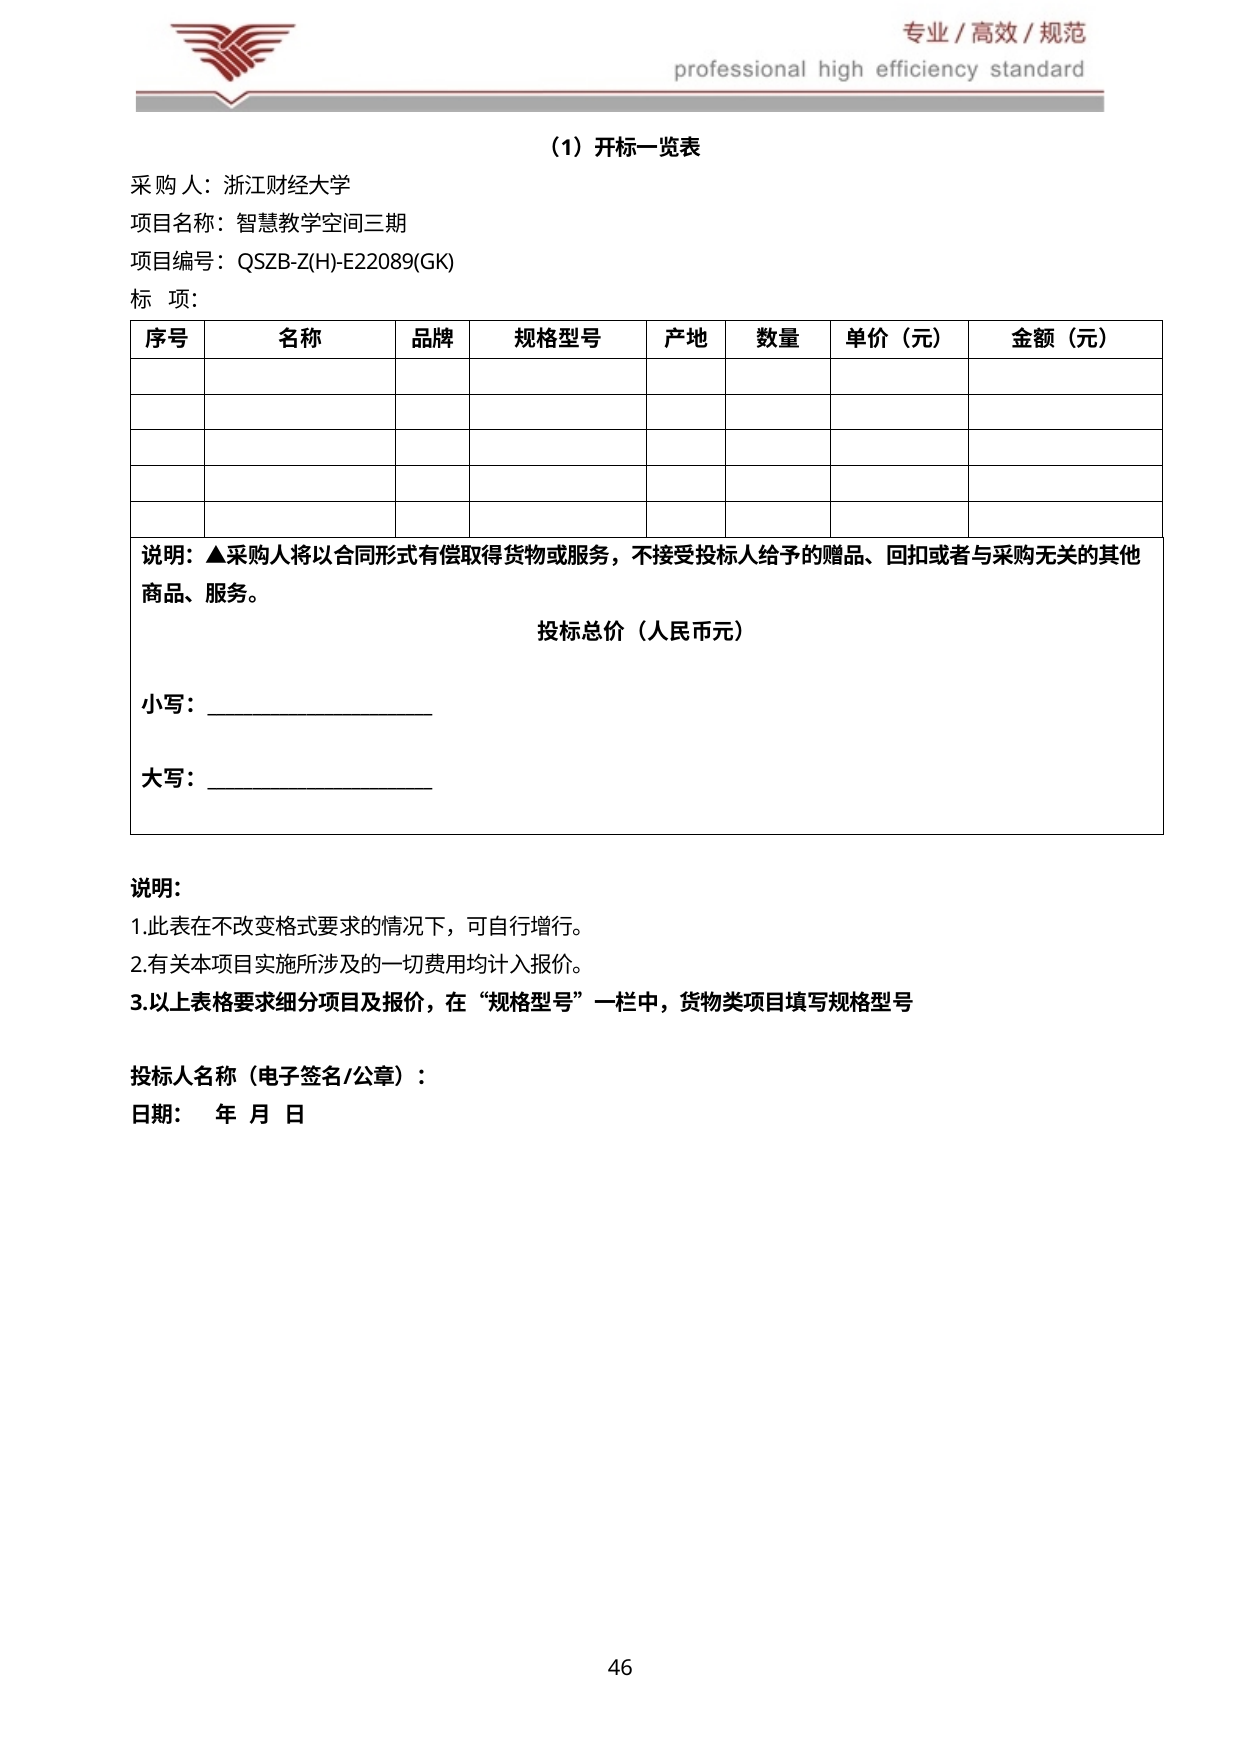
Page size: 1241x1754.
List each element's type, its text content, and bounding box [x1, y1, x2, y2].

table_header 单价（元） [831, 321, 968, 358]
table_header 产地 [647, 321, 725, 358]
table_cell [470, 466, 646, 501]
picture [135, 0, 1105, 112]
text 日期： 年 月 日 [130, 1097, 1110, 1129]
table_cell [969, 359, 1162, 393]
table_cell [647, 466, 725, 501]
table_cell [131, 502, 204, 537]
table_cell [470, 502, 646, 537]
table_cell [205, 430, 395, 465]
table_cell [205, 502, 395, 537]
table_cell [726, 359, 830, 393]
table_header 金额（元） [969, 321, 1162, 358]
table_cell [647, 430, 725, 465]
table_cell [396, 359, 469, 393]
text 标 项： [130, 282, 1110, 314]
table_cell [647, 359, 725, 393]
table_header 品牌 [396, 321, 469, 358]
table_cell [131, 430, 204, 465]
text 3.以上表格要求细分项目及报价，在“规格型号”一栏中，货物类项目填写规格型号 [130, 985, 1110, 1017]
table_cell [131, 359, 204, 393]
table_cell [726, 430, 830, 465]
text 采 购 人：浙江财经大学 [130, 168, 1110, 200]
table_cell [969, 430, 1162, 465]
table_cell [831, 466, 968, 501]
table_header 名称 [205, 321, 395, 358]
table_cell [969, 395, 1162, 429]
text 投标人名称（电子签名/公章）： [130, 1059, 1110, 1091]
text 项目名称：智慧教学空间三期 [130, 206, 1110, 238]
table_header 数量 [726, 321, 830, 358]
table_cell [726, 395, 830, 429]
table_cell [396, 430, 469, 465]
table_cell [205, 395, 395, 429]
table_cell [470, 359, 646, 393]
text 说明： [130, 871, 1110, 902]
table_cell [396, 395, 469, 429]
table_header 规格型号 [470, 321, 646, 358]
table_cell [131, 466, 204, 501]
text 1.此表在不改变格式要求的情况下，可自行增行。 [130, 909, 1110, 941]
text （1）开标一览表 [130, 130, 1110, 162]
table_cell [726, 502, 830, 537]
text 项目编号：QSZB-Z(H)-E22089(GK) [130, 244, 1110, 276]
table_cell 说明：▲采购人将以合同形式有偿取得货物或服务，不接受投标人给予的赠品、回扣或者与采购无关的其他商品、服务。 投标总价（人民币元） 小写：_________________________ 大写：_________________________ [131, 538, 1163, 834]
table_cell [969, 466, 1162, 501]
table_cell [396, 502, 469, 537]
table_cell [131, 395, 204, 429]
table_cell [470, 430, 646, 465]
table_cell [205, 359, 395, 393]
table_cell [647, 502, 725, 537]
table_cell [969, 502, 1162, 537]
table_cell [831, 502, 968, 537]
text 2.有关本项目实施所涉及的一切费用均计入报价。 [130, 947, 1110, 979]
table_cell [831, 395, 968, 429]
table_cell [647, 395, 725, 429]
table_cell [396, 466, 469, 501]
table_header 序号 [131, 321, 204, 358]
table_cell [470, 395, 646, 429]
table_cell [831, 430, 968, 465]
table_cell [205, 466, 395, 501]
table_cell [831, 359, 968, 393]
table_cell [726, 466, 830, 501]
